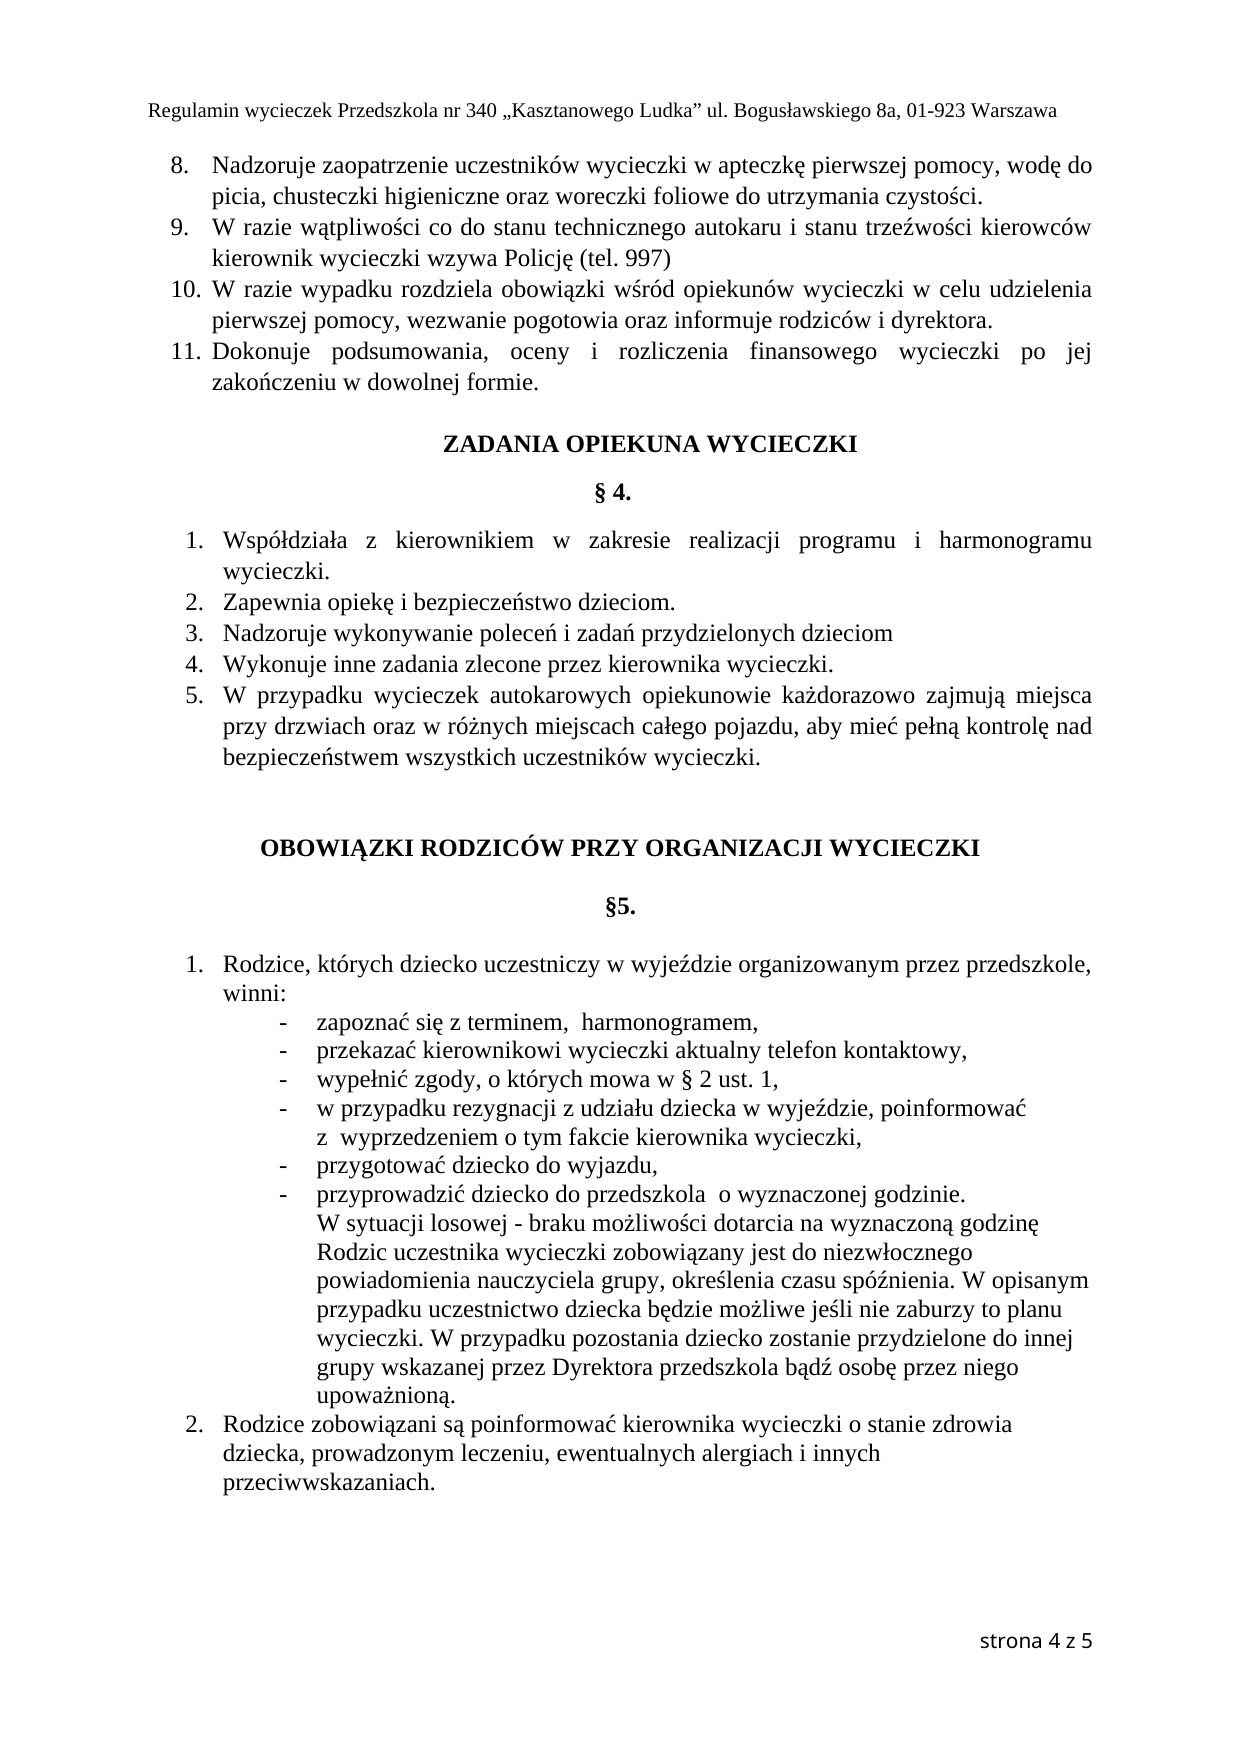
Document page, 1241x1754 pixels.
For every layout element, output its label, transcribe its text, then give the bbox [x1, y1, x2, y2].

list zapoznać się z terminem, harmonogramem, [279, 1007, 1093, 1035]
list ZADANIA OPIEKUNA WYCIECZKI [208, 429, 1093, 458]
list W przypadku wycieczek autokarowych opiekunowie każdorazowo zajmują miejsca przy drzwiach oraz w różnych miejscach całego pojazdu, aby mieć pełną kontrolę nad bezpieczeństwem wszystkich uczestników wycieczki. [185, 680, 1093, 771]
list Rodzice, których dziecko uczestniczy w wyjeździe organizowanym przez przedszkole, winni: [185, 949, 1093, 1007]
text § 4. [133, 477, 1093, 506]
list przygotować dziecko do wyjazdu, [279, 1150, 1093, 1179]
list W razie wątpliwości co do stanu technicznego autokaru i stanu trzeźwości kierowców kierownik wycieczki wzywa Policję (tel. 997) [170, 212, 1093, 272]
list Nadzoruje zaopatrzenie uczestników wycieczki w apteczkę pierwszej pomocy, wodę do picia, chusteczki higieniczne oraz woreczki foliowe do utrzymania czystości. [170, 150, 1093, 210]
list przyprowadzić dziecko do przedszkola o wyznaczonej godzinie. W sytuacji losowej - braku możliwości dotarcia na wyznaczoną godzinę Rodzic uczestnika wycieczki zobowiązany jest do niezwłocznego powiadomienia nauczyciela grupy, określenia czasu spóźnienia. W opisanym przypadku uczestnictwo dziecka będzie możliwe jeśli nie zaburzy to planu wycieczki. W przypadku pozostania dziecko zostanie przydzielone do innej grupy wskazanej przez Dyrektora przedszkola bądź osobę przez niego upoważnioną. [279, 1179, 1093, 1409]
list Rodzice zobowiązani są poinformować kierownika wycieczki o stanie zdrowia dziecka, prowadzonym leczeniu, ewentualnych alergiach i innych przeciwwskazaniach. [185, 1409, 1093, 1495]
list w przypadku rezygnacji z udziału dziecka w wyjeździe, poinformować z wyprzedzeniem o tym fakcie kierownika wycieczki, [279, 1093, 1093, 1150]
text §5. [148, 891, 1093, 920]
list przekazać kierownikowi wycieczki aktualny telefon kontaktowy, [279, 1035, 1093, 1064]
list Dokonuje podsumowania, oceny i rozliczenia finansowego wycieczki po jej zakończeniu w dowolnej formie. [170, 336, 1093, 396]
list W razie wypadku rozdziela obowiązki wśród opiekunów wycieczki w celu udzielenia pierwszej pomocy, wezwanie pogotowia oraz informuje rodziców i dyrektora. [170, 274, 1093, 334]
list Zapewnia opiekę i bezpieczeństwo dzieciom. [185, 587, 1093, 616]
list Wykonuje inne zadania zlecone przez kierownika wycieczki. [185, 649, 1093, 678]
list Nadzoruje wykonywanie poleceń i zadań przydzielonych dzieciom [185, 618, 1093, 647]
text OBOWIĄZKI RODZICÓW PRZY ORGANIZACJI WYCIECZKI [148, 833, 1093, 862]
list wypełnić zgody, o których mowa w § 2 ust. 1, [279, 1064, 1093, 1093]
list Współdziała z kierownikiem w zakresie realizacji programu i harmonogramu wycieczki. [185, 525, 1093, 584]
